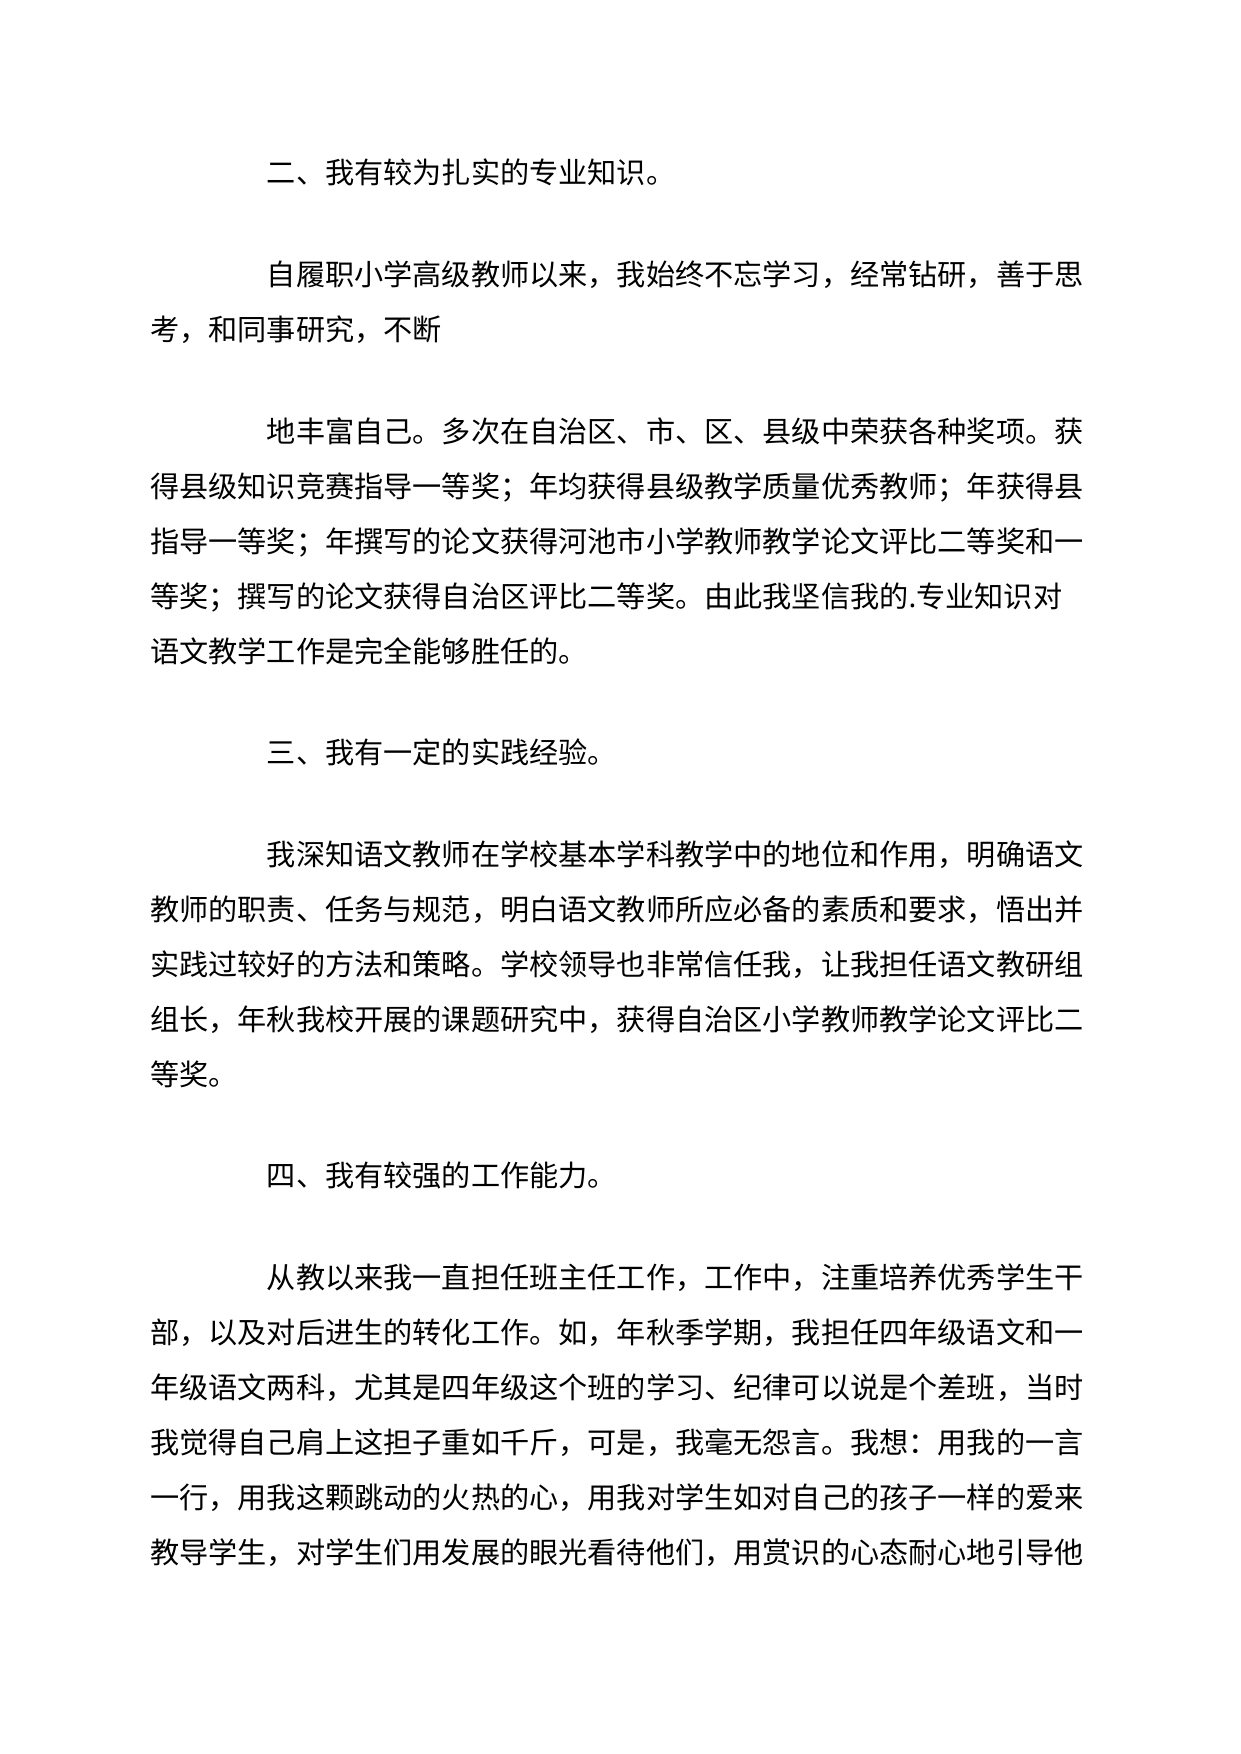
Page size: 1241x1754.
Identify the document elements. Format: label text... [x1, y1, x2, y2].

text 二、我有较为扎实的专业知识。 [150, 150, 1090, 192]
text 三、我有一定的实践经验。 [150, 730, 1090, 772]
text 四、我有较强的工作能力。 [150, 1153, 1090, 1195]
text 我深知语文教师在学校基本学科教学中的地位和作用，明确语文教师的职责、任务与规范，明白语文教师所应必备的素质和要求，悟出并实践过较好的方法和策略。学校领导也非常信任我，让我担任语文教研组组长，年秋我校开展的课题研究中，获得自治区小学教师教学论文评比二等奖。 [150, 832, 1090, 1093]
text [150, 1255, 1090, 1572]
text 地丰富自己。多次在自治区、市、区、县级中荣获各种奖项。获得县级知识竞赛指导一等奖；年均获得县级教学质量优秀教师；年获得县指导一等奖；年撰写的论文获得河池市小学教师教学论文评比二等奖和一等奖；撰写的论文获得自治区评比二等奖。由此我坚信我的.专业知识对语文教学工作是完全能够胜任的。 [150, 408, 1090, 670]
text 自履职小学高级教师以来，我始终不忘学习，经常钻研，善于思考，和同事研究，不断 [150, 252, 1090, 349]
